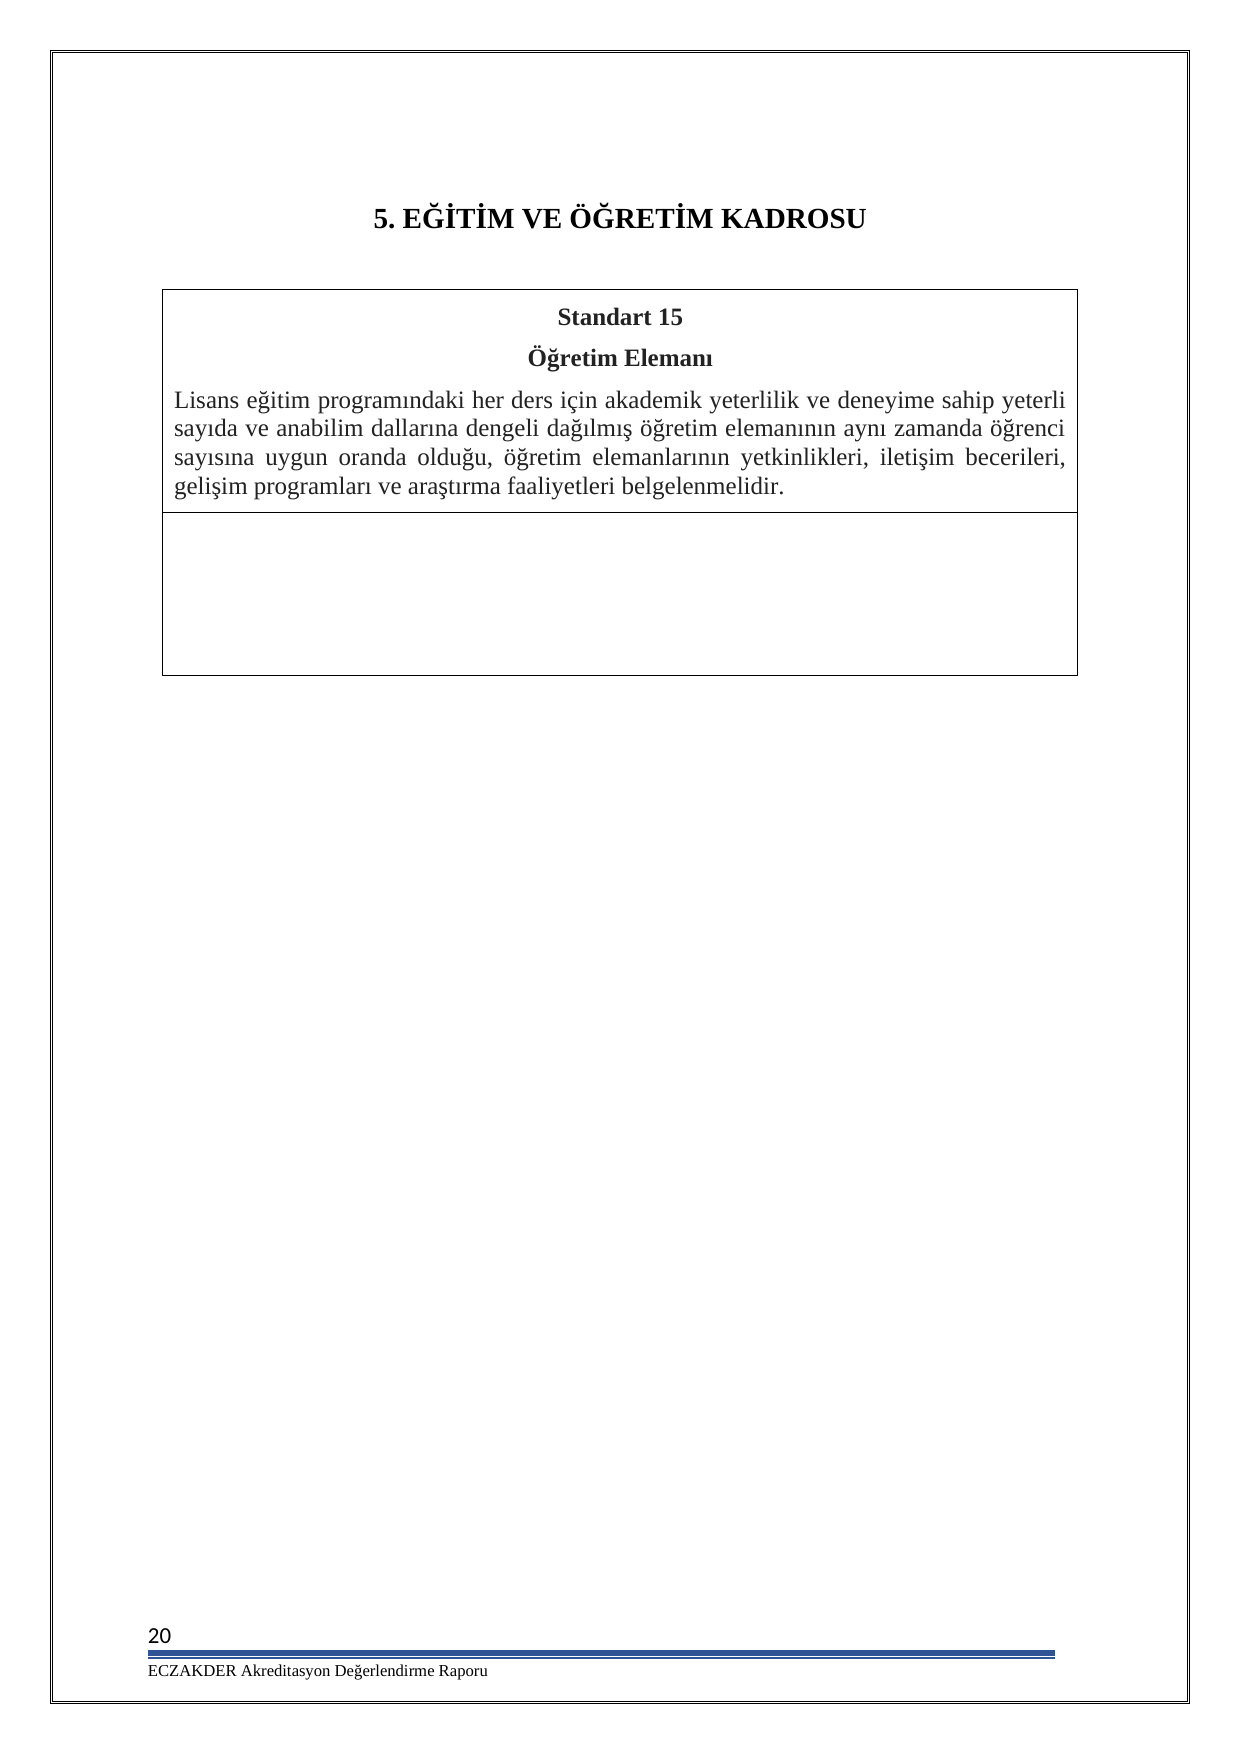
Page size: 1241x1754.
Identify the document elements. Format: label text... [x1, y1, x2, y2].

table_cell [163, 513, 1077, 674]
table_header Standart 15 Öğretim Elemanı Lisans eğitim programındaki her ders için akademik yeterlilik ve deneyime sahip yeterli sayıda ve anabilim dallarına dengeli dağılmış öğretim elemanının aynı zamanda öğrenci sayısına uygun oranda olduğu, öğretim elemanlarının yetkinlikleri, iletişim becerileri, gelişim programları ve araştırma faaliyetleri belgelenmelidir. [163, 290, 1077, 512]
text 5. EĞİTİM VE ÖĞRETİM KADROSU [148, 201, 1093, 235]
